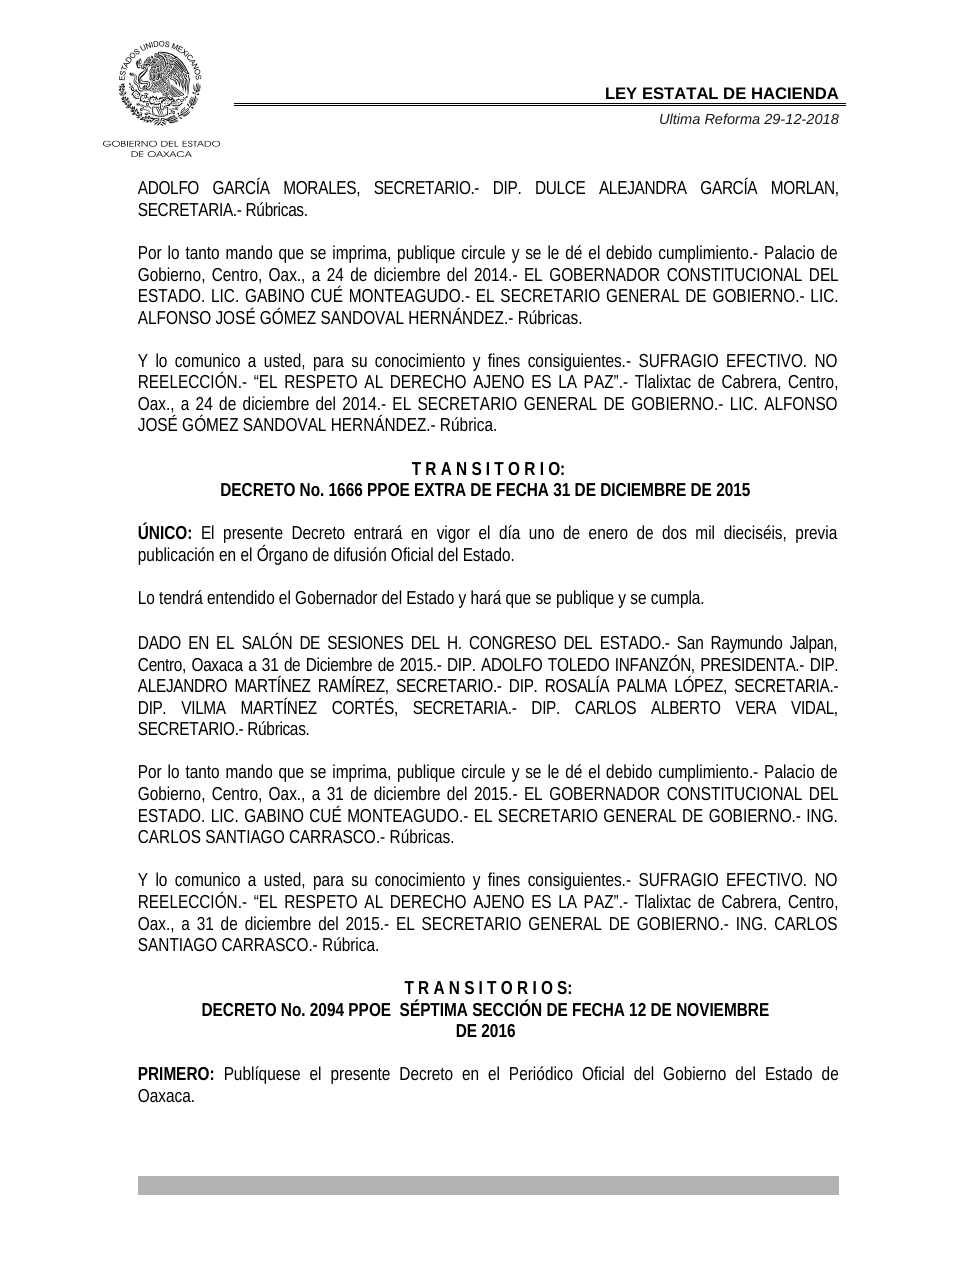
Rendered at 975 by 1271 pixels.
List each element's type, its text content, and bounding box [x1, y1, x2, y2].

list T R A N S I T O R I O: [138, 457, 839, 479]
text Lo tendrá entendido el Gobernador del Estado y hará que se publique y se cumpla. [138, 587, 839, 608]
text Y lo comunico a usted, para su conocimiento y fines consiguientes.- SUFRAGIO EFECTIVO. NO REELECCIÓN.- “EL RESPETO AL DERECHO AJENO ES LA PAZ”.- Tlalixtac de Cabrera, Centro, Oax., a 31 de diciembre del 2015.- EL SECRETARIO GENERAL DE GOBIERNO.- ING. CARLOS SANTIAGO CARRASCO.- Rúbrica. [138, 869, 839, 956]
text Por lo tanto mando que se imprima, publique circule y se le dé el debido cumplimiento.- Palacio de Gobierno, Centro, Oax., a 24 de diciembre del 2014.- EL GOBERNADOR CONSTITUCIONAL DEL ESTADO. LIC. GABINO CUÉ MONTEAGUDO.- EL SECRETARIO GENERAL DE GOBIERNO.- LIC. ALFONSO JOSÉ GÓMEZ SANDOVAL HERNÁNDEZ.- Rúbricas. [138, 242, 839, 328]
picture [100, 38, 223, 160]
text PRIMERO: Publíquese el presente Decreto en el Periódico Oficial del Gobierno del Estado de Oaxaca. [138, 1063, 839, 1106]
text DECRETO No. 1666 PPOE EXTRA DE FECHA 31 DE DICIEMBRE DE 2015 [197, 479, 774, 501]
text DECRETO No. 2094 PPOE SÉPTIMA SECCIÓN DE FECHA 12 DE NOVIEMBRE DE 2016 [197, 999, 774, 1042]
text Y lo comunico a usted, para su conocimiento y fines consiguientes.- SUFRAGIO EFECTIVO. NO REELECCIÓN.- “EL RESPETO AL DERECHO AJENO ES LA PAZ”.- Tlalixtac de Cabrera, Centro, Oax., a 24 de diciembre del 2014.- EL SECRETARIO GENERAL DE GOBIERNO.- LIC. ALFONSO JOSÉ GÓMEZ SANDOVAL HERNÁNDEZ.- Rúbrica. [138, 350, 839, 436]
text DADO EN EL SALÓN DE SESIONES DEL H. CONGRESO DEL ESTADO.- San Raymundo Jalpan, Centro, Oaxaca a 31 de Diciembre de 2015.- DIP. ADOLFO TOLEDO INFANZÓN, PRESIDENTA.- DIP. ALEJANDRO MARTÍNEZ RAMÍREZ, SECRETARIO.- DIP. ROSALÍA PALMA LÓPEZ, SECRETARIA.- DIP. VILMA MARTÍNEZ CORTÉS, SECRETARIA.- DIP. CARLOS ALBERTO VERA VIDAL, SECRETARIO.- Rúbricas. [138, 632, 839, 740]
text ÚNICO: El presente Decreto entrará en vigor el día uno de enero de dos mil dieciséis, previa publicación en el Órgano de difusión Oficial del Estado. [138, 522, 839, 565]
list T R A N S I T O R I O S: [138, 977, 839, 999]
text Por lo tanto mando que se imprima, publique circule y se le dé el debido cumplimiento.- Palacio de Gobierno, Centro, Oax., a 31 de diciembre del 2015.- EL GOBERNADOR CONSTITUCIONAL DEL ESTADO. LIC. GABINO CUÉ MONTEAGUDO.- EL SECRETARIO GENERAL DE GOBIERNO.- ING. CARLOS SANTIAGO CARRASCO.- Rúbricas. [138, 761, 839, 848]
